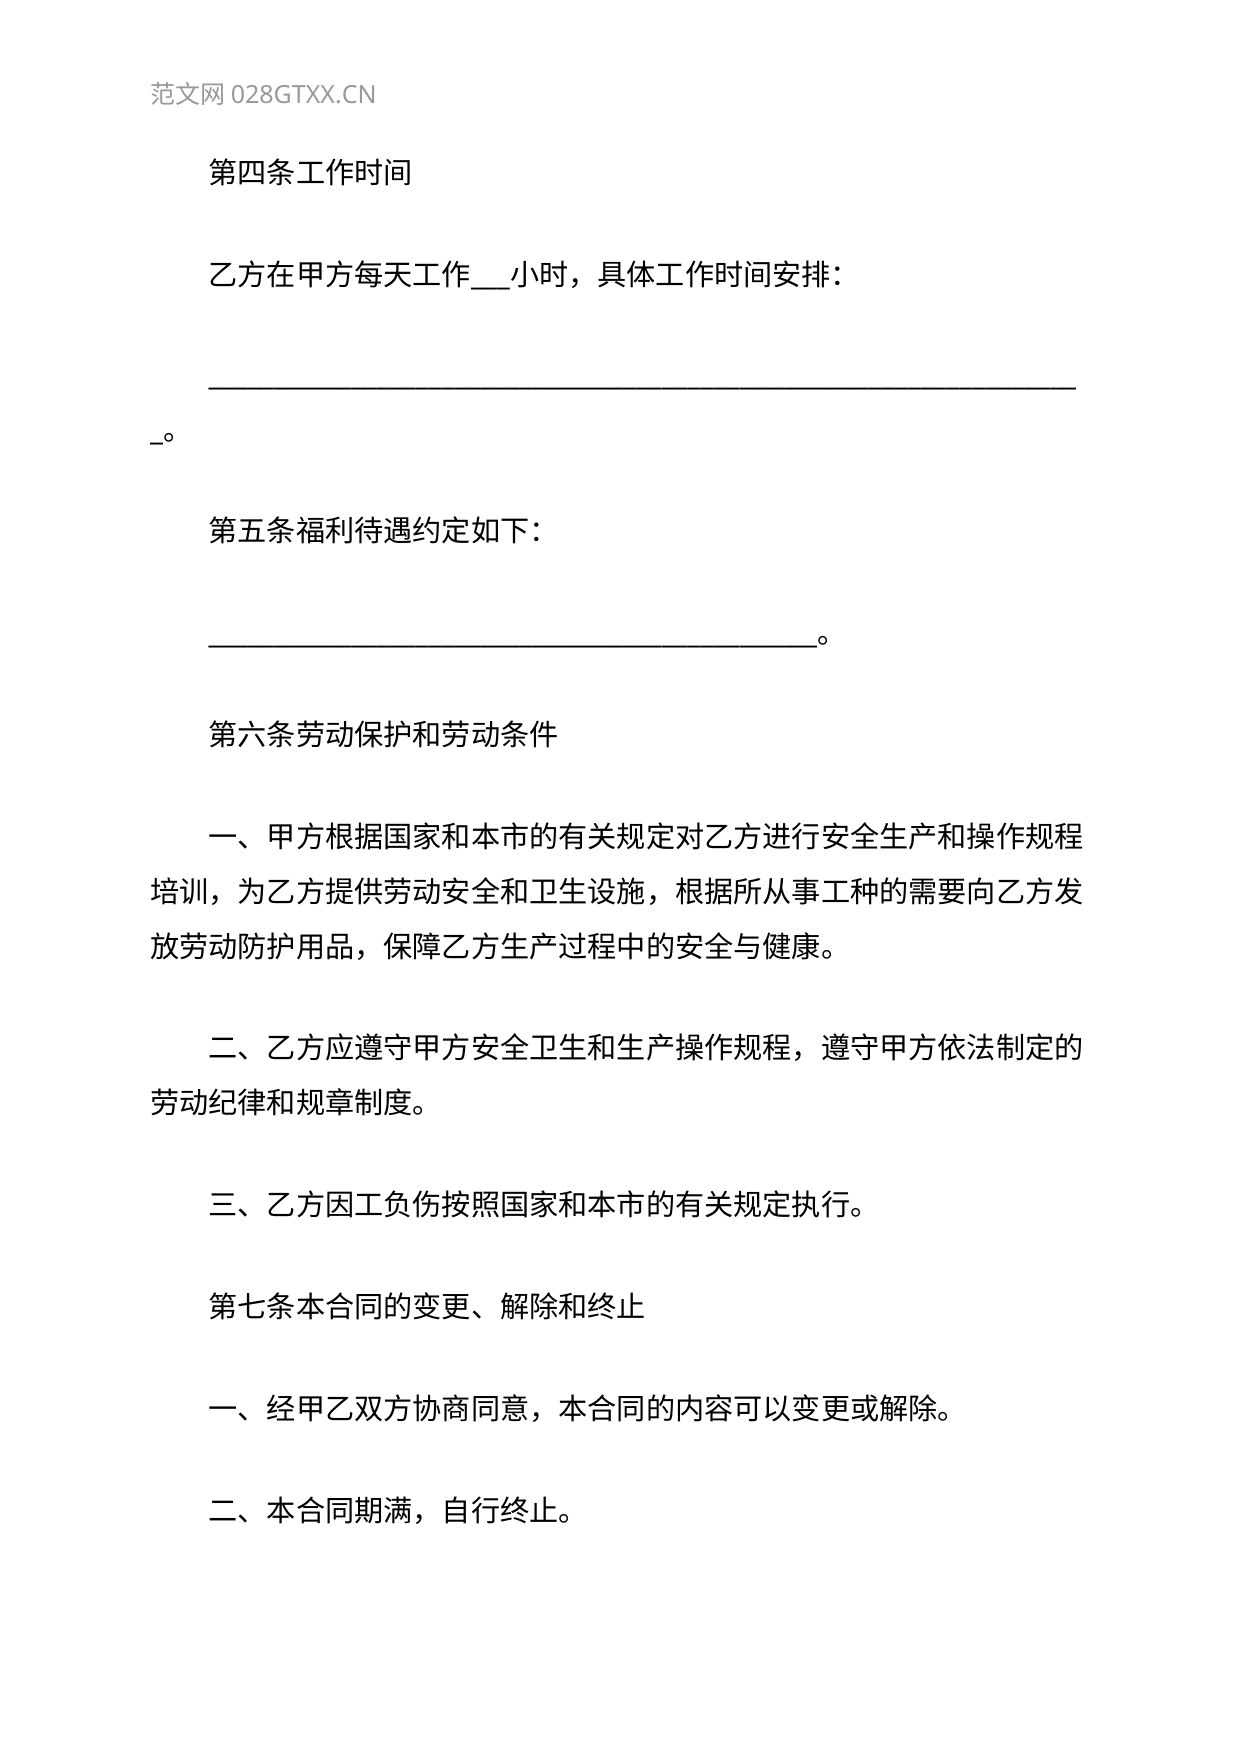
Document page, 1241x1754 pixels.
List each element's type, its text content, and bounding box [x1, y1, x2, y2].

text 第六条劳动保护和劳动条件 [150, 712, 1090, 754]
text _______________________________________________。 [150, 610, 1090, 652]
text 第五条福利待遇约定如下： [150, 508, 1090, 550]
text 第四条工作时间 [150, 150, 1090, 192]
text 一、经甲乙双方协商同意，本合同的内容可以变更或解除。 [150, 1385, 1090, 1428]
text 三、乙方因工负伤按照国家和本市的有关规定执行。 [150, 1182, 1090, 1224]
text ____________________________________________________________________。 [150, 354, 1090, 448]
text 二、乙方应遵守甲方安全卫生和生产操作规程，遵守甲方依法制定的劳动纪律和规章制度。 [150, 1025, 1090, 1122]
text 第七条本合同的变更、解除和终止 [150, 1283, 1090, 1326]
text 二、本合同期满，自行终止。 [150, 1487, 1090, 1529]
text 一、甲方根据国家和本市的有关规定对乙方进行安全生产和操作规程培训，为乙方提供劳动安全和卫生设施，根据所从事工种的需要向乙方发放劳动防护用品，保障乙方生产过程中的安全与健康。 [150, 813, 1090, 966]
text 乙方在甲方每天工作___小时，具体工作时间安排： [150, 252, 1090, 294]
